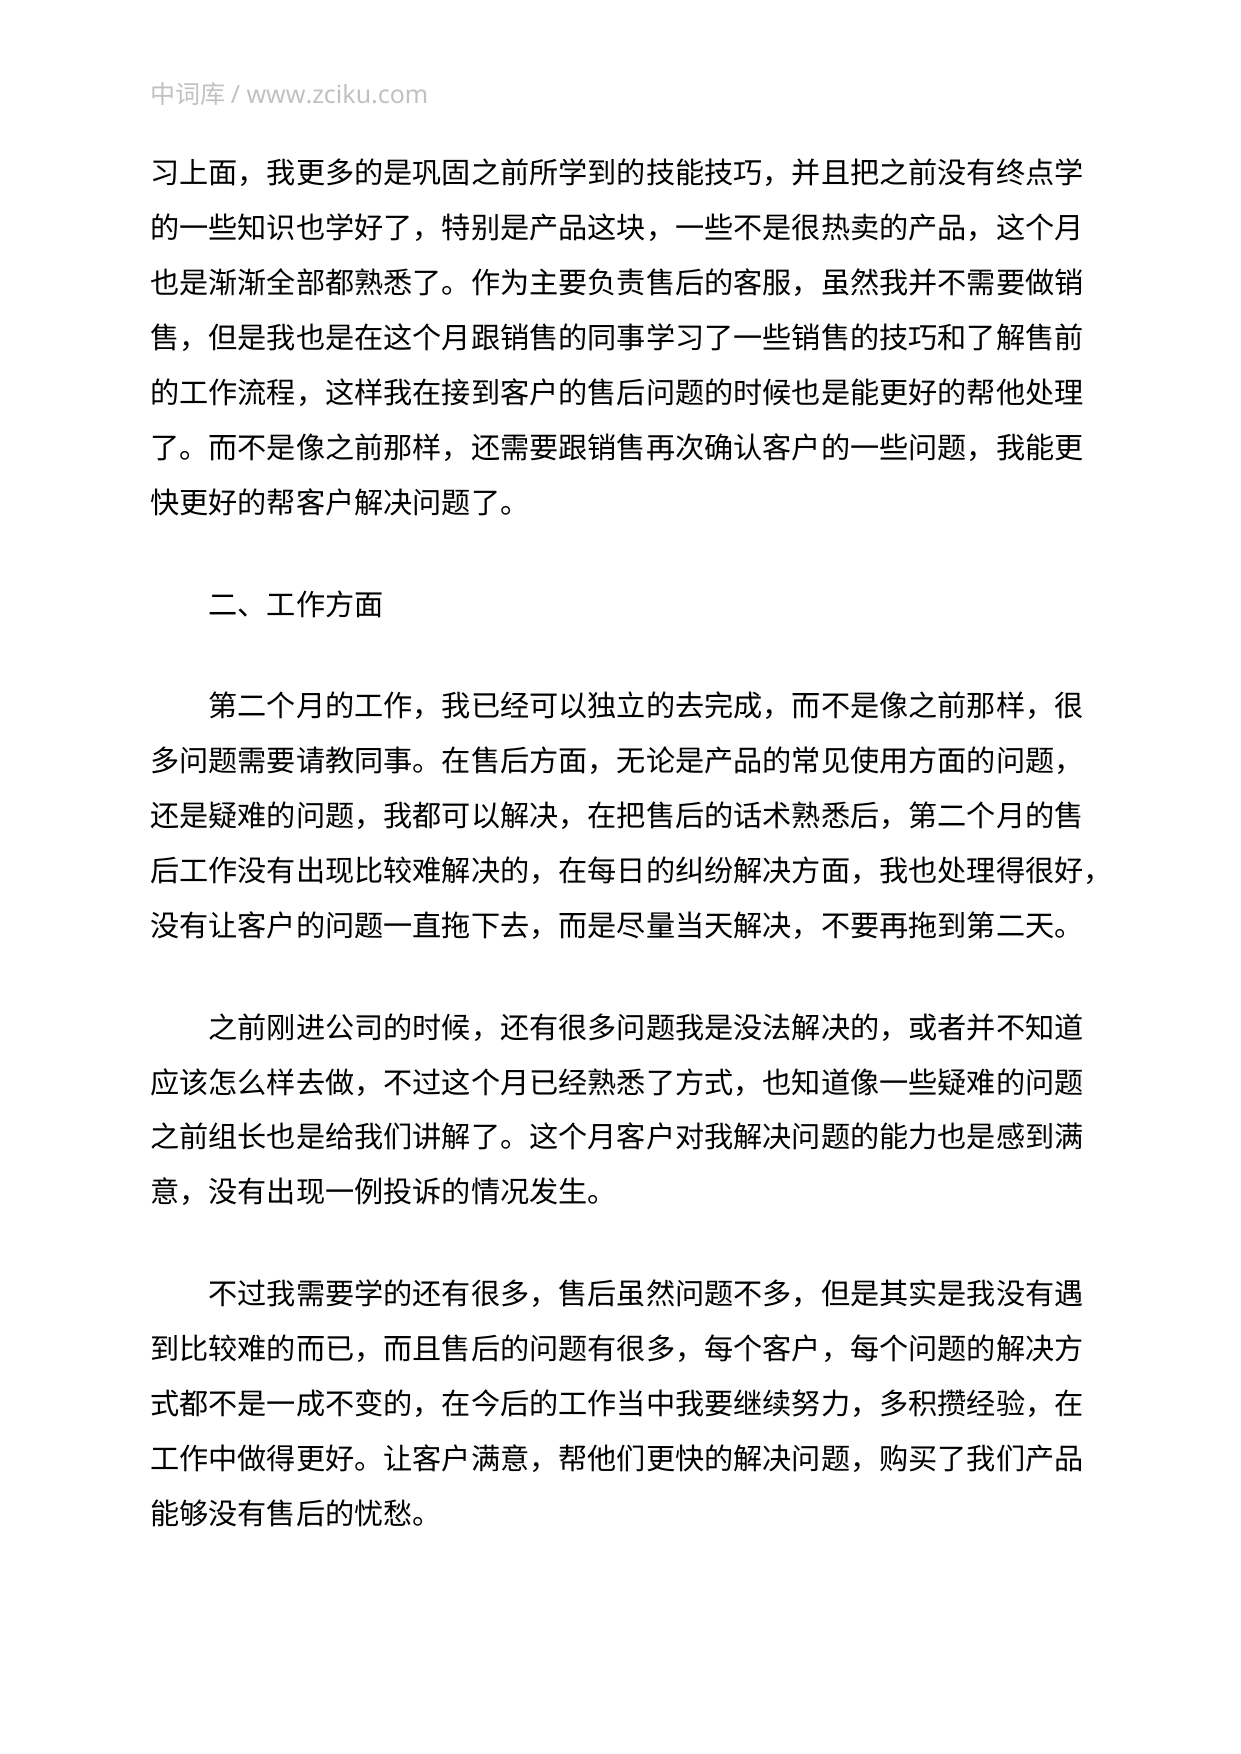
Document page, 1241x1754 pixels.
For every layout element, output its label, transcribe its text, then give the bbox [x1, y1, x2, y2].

text 不过我需要学的还有很多，售后虽然问题不多，但是其实是我没有遇到比较难的而已，而且售后的问题有很多，每个客户，每个问题的解决方式都不是一成不变的，在今后的工作当中我要继续努力，多积攒经验，在工作中做得更好。让客户满意，帮他们更快的解决问题，购买了我们产品能够没有售后的忧愁。 [150, 1271, 1090, 1533]
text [150, 150, 1090, 522]
text 之前刚进公司的时候，还有很多问题我是没法解决的，或者并不知道应该怎么样去做，不过这个月已经熟悉了方式，也知道像一些疑难的问题之前组长也是给我们讲解了。这个月客户对我解决问题的能力也是感到满意，没有出现一例投诉的情况发生。 [150, 1004, 1090, 1211]
text 第二个月的工作，我已经可以独立的去完成，而不是像之前那样，很多问题需要请教同事。在售后方面，无论是产品的常见使用方面的问题，还是疑难的问题，我都可以解决，在把售后的话术熟悉后，第二个月的售后工作没有出现比较难解决的，在每日的纠纷解决方面，我也处理得很好，没有让客户的问题一直拖下去，而是尽量当天解决，不要再拖到第二天。 [150, 683, 1090, 945]
text 二、工作方面 [150, 581, 1090, 623]
